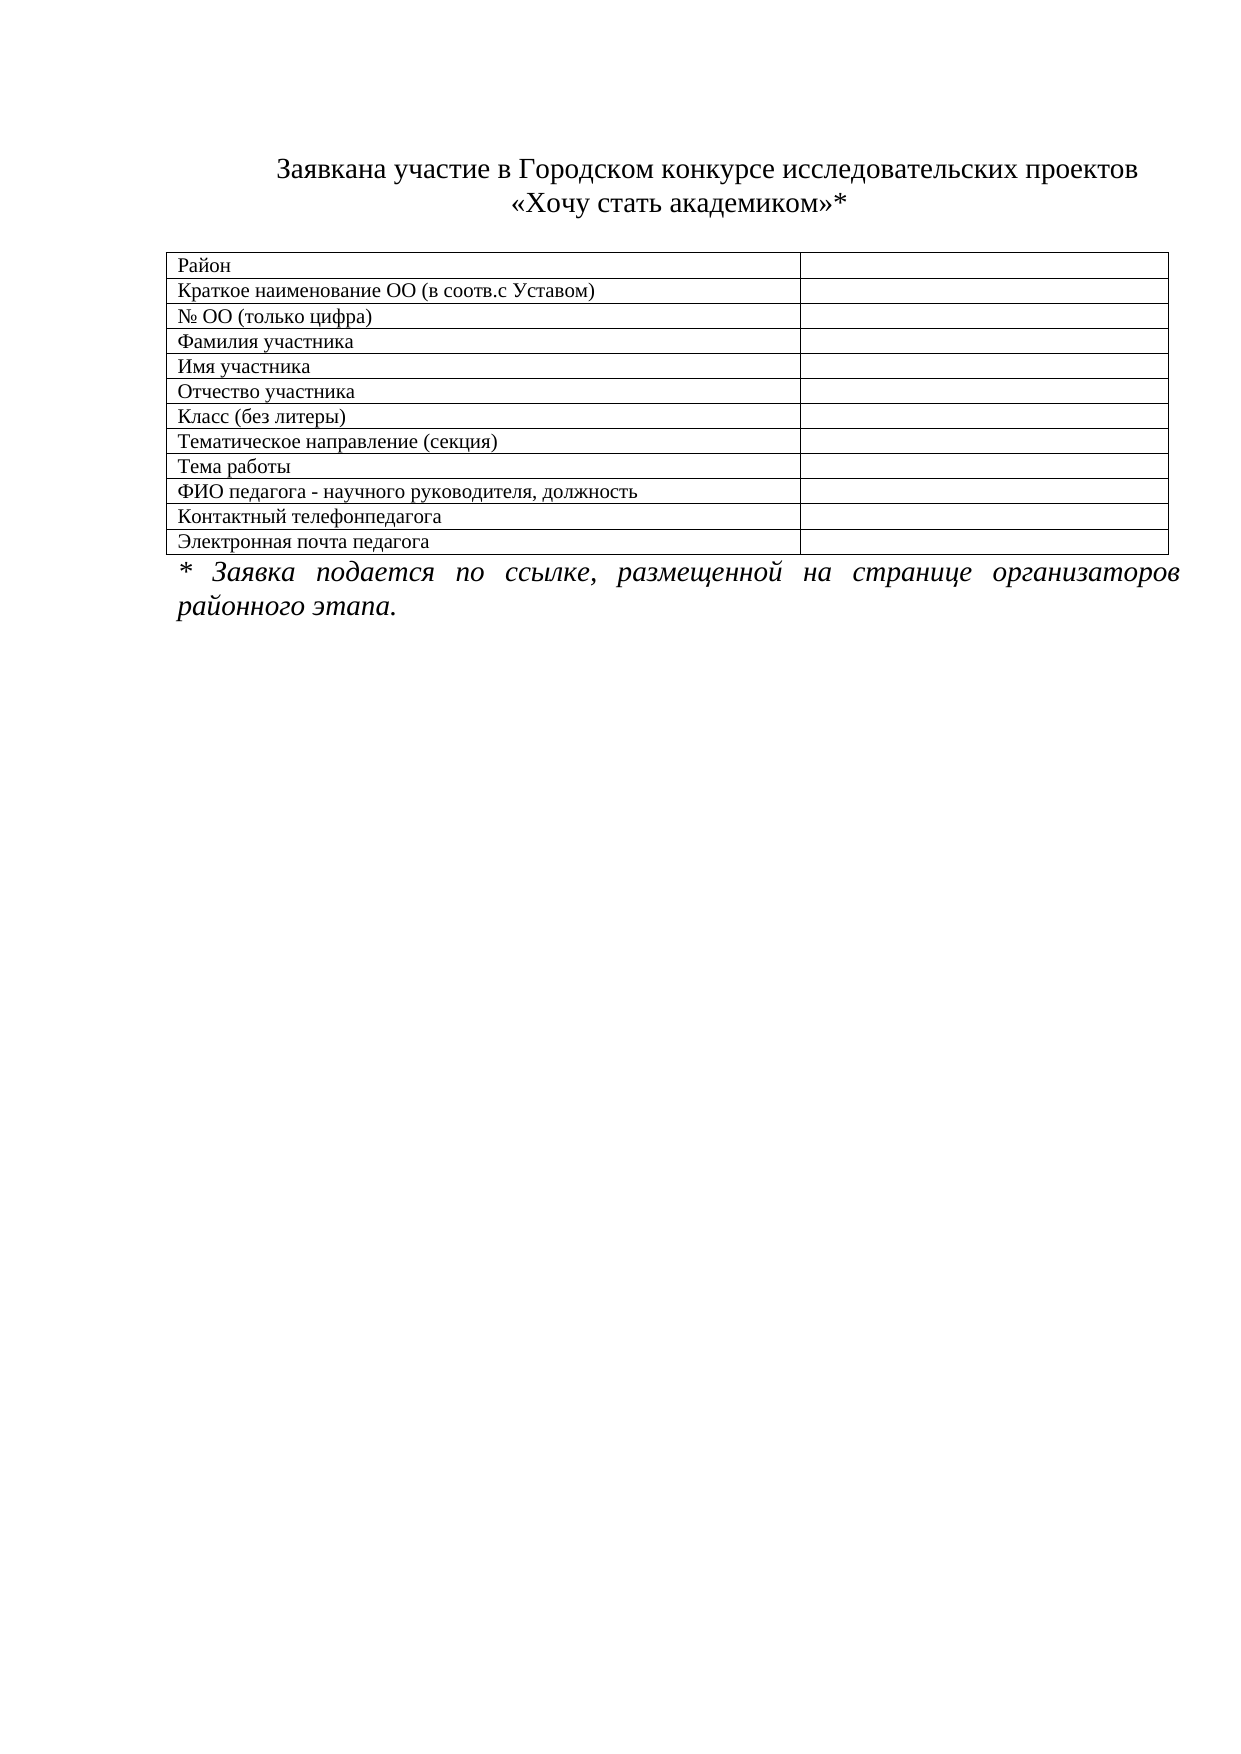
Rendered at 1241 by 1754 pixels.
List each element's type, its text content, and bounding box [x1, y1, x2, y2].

table_cell [801, 279, 1168, 302]
table_cell [801, 429, 1168, 453]
table_cell [801, 404, 1168, 428]
table_cell [801, 304, 1168, 328]
table_cell [801, 379, 1168, 403]
table_cell Имя участника [167, 354, 800, 378]
table_cell Тема работы [167, 454, 800, 478]
table_cell [801, 479, 1168, 503]
table_cell Класс (без литеры) [167, 404, 800, 428]
table_cell № ОО (только цифра) [167, 304, 800, 328]
table_cell ФИО педагога - научного руководителя, должность [167, 479, 800, 503]
table_cell [801, 530, 1168, 553]
table_cell [801, 504, 1168, 528]
table_cell Электронная почта педагога [167, 530, 800, 553]
table_cell Отчество участника [167, 379, 800, 403]
text * Заявка подается по ссылке, размещенной на странице организаторов районного этапа. [177, 554, 1181, 622]
table_cell Краткое наименование ОО (в соотв.с Уставом) [167, 279, 800, 302]
table_cell Фамилия участника [167, 329, 800, 353]
table_header [801, 253, 1168, 277]
table_cell [801, 354, 1168, 378]
table_cell [801, 329, 1168, 353]
table_header Район [167, 253, 800, 277]
table_cell [801, 454, 1168, 478]
text Заявкана участие в Городском конкурсе исследовательских проектов «Хочу стать академиком»* [177, 152, 1181, 219]
table_cell Контактный телефонпедагога [167, 504, 800, 528]
table_cell Тематическое направление (секция) [167, 429, 800, 453]
